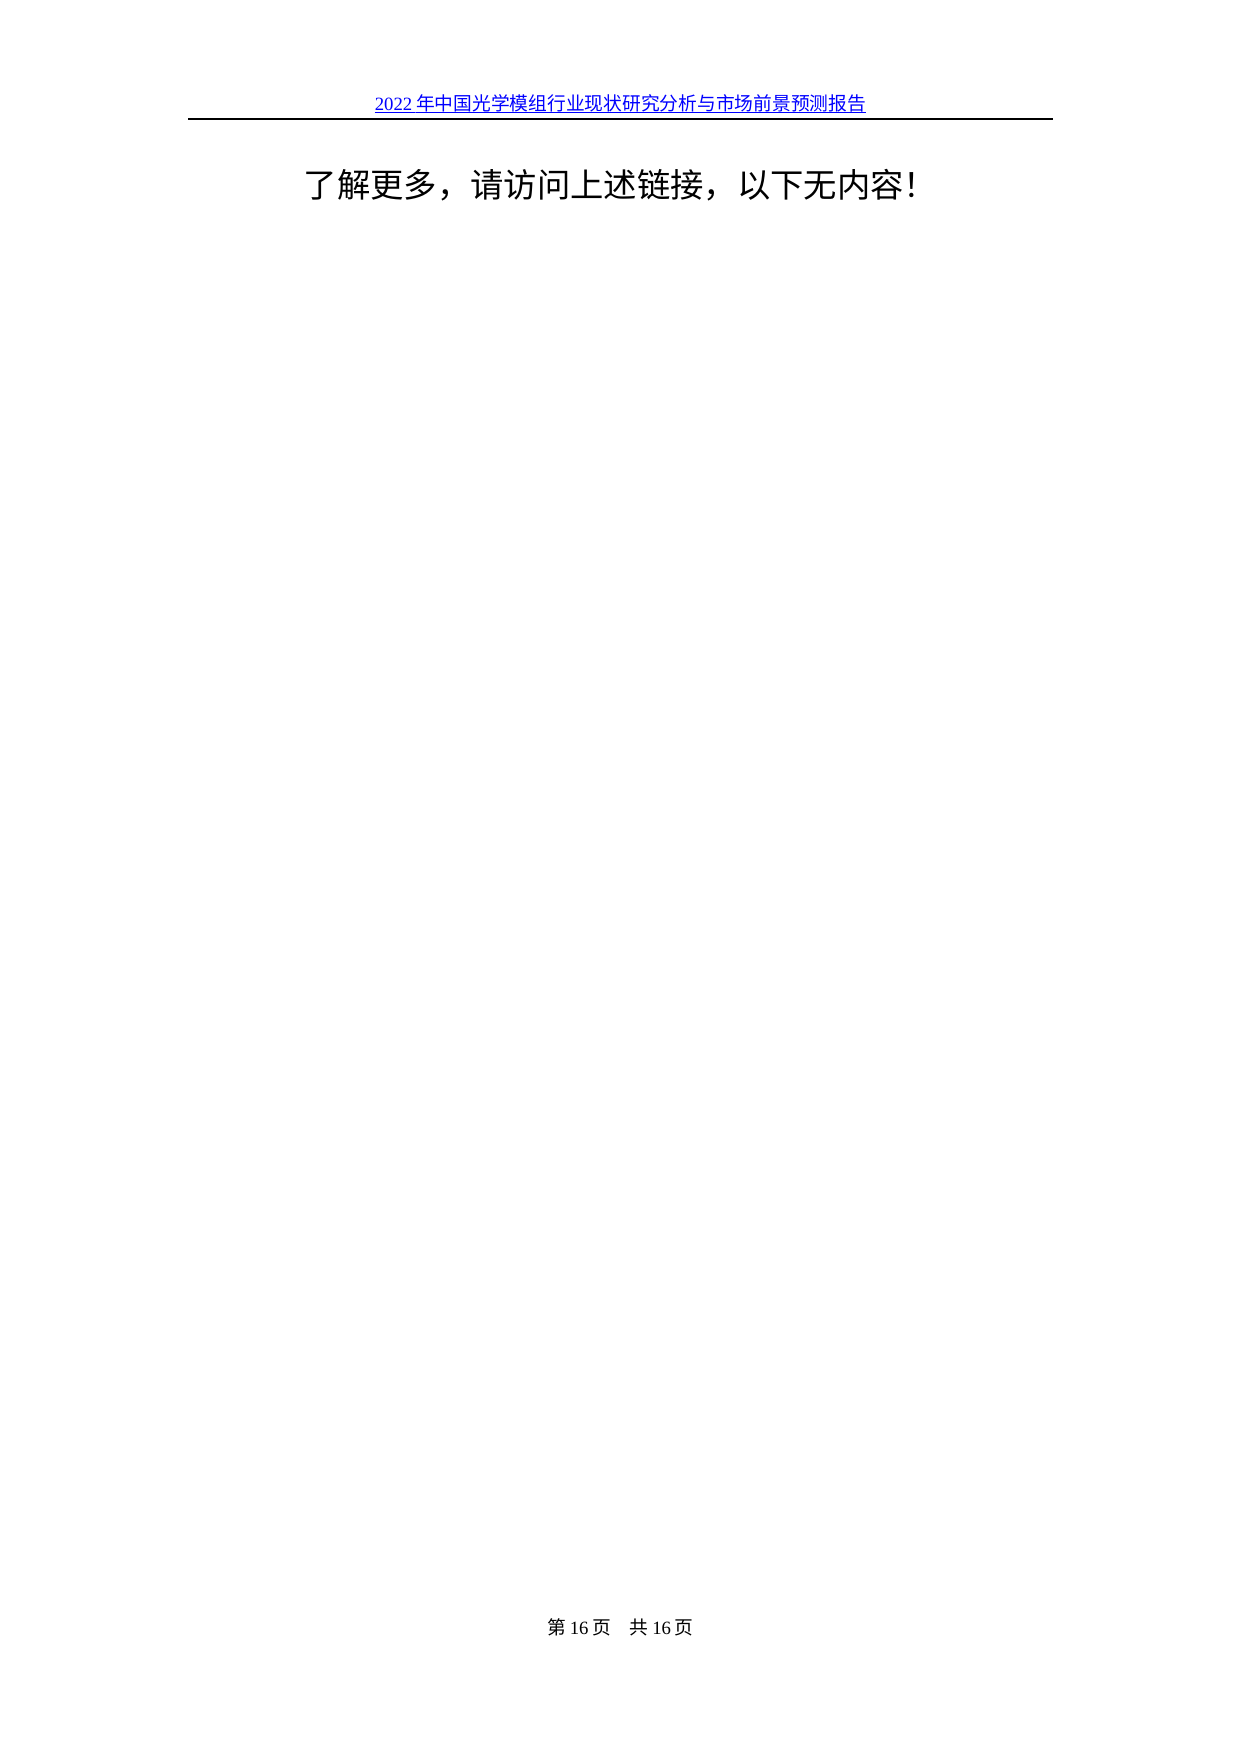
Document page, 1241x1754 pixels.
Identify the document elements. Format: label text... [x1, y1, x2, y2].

title 了解更多，请访问上述链接，以下无内容！ [187, 150, 1053, 215]
